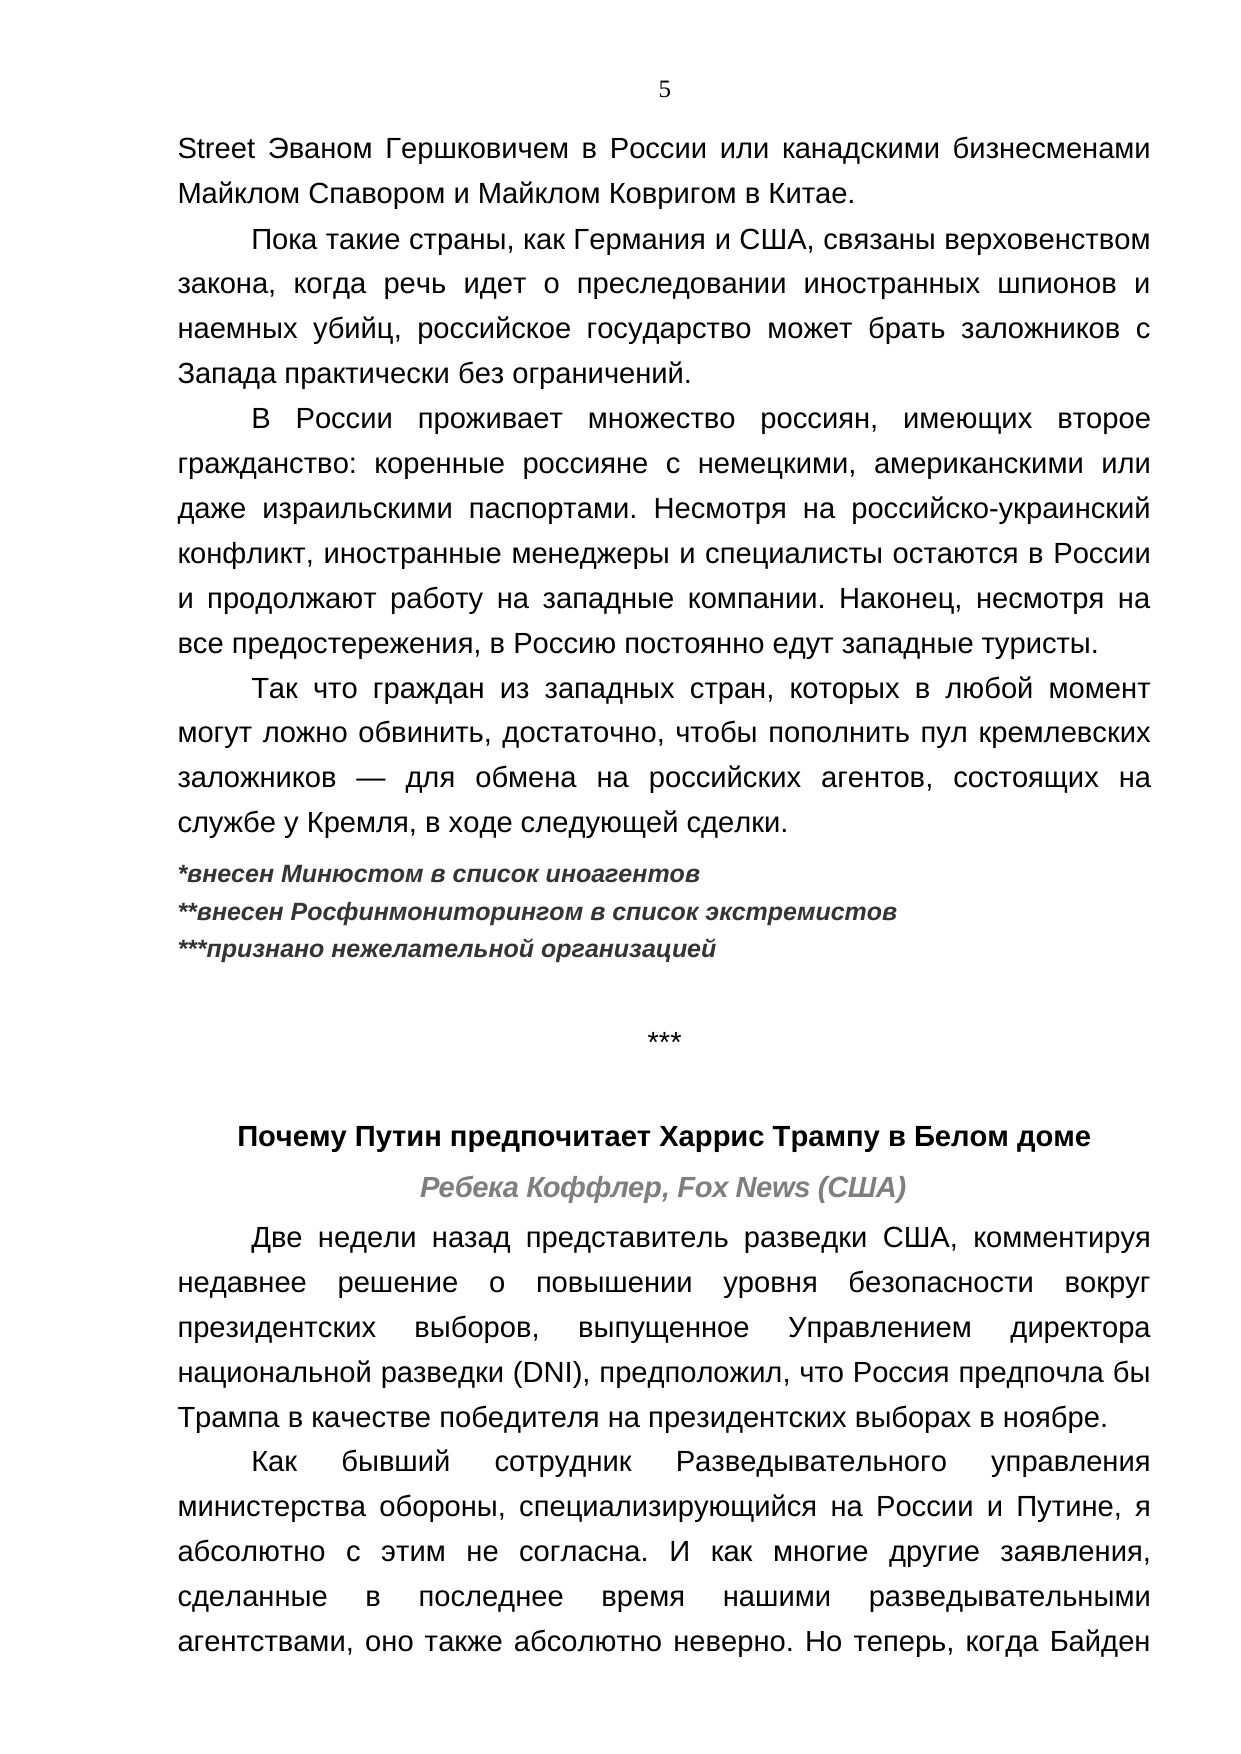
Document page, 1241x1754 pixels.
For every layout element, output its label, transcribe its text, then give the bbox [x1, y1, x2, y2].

text ***признано нежелательной организацией [177, 925, 1152, 963]
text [177, 131, 1152, 210]
text **внесен Росфинмониторингом в список экстремистов [177, 888, 1152, 925]
text Пока такие страны, как Германия и США, связаны верховенством закона, когда речь идет о преследовании иностранных шпионов и наемных убийц, российское государство может брать заложников с Запада практически без ограничений. [177, 222, 1152, 390]
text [177, 1444, 1152, 1658]
text Так что граждан из западных стран, которых в любой момент могут ложно обвинить, достаточно, чтобы пополнить пул кремлевских заложников — для обмена на российских агентов, состоящих на службе у Кремля, в ходе следующей сделки. [177, 671, 1152, 839]
text *** [177, 1026, 1152, 1059]
text *внесен Минюстом в список иноагентов [177, 850, 1152, 888]
text Две недели назад представитель разведки США, комментируя недавнее решение о повышении уровня безопасности вокруг президентских выборов, выпущенное Управлением директора национальной разведки (DNI), предположил, что Россия предпочла бы Трампа в качестве победителя на президентских выборах в ноябре. [177, 1220, 1152, 1433]
text Ребека Коффлер, Fox News (США) [177, 1170, 1152, 1203]
subtitle Почему Путин предпочитает Харрис Трампу в Белом доме [177, 1119, 1152, 1153]
text В России проживает множество россиян, имеющих второе гражданство: коренные россияне с немецкими, американскими или даже израильскими паспортами. Несмотря на российско-украинский конфликт, иностранные менеджеры и специалисты остаются в России и продолжают работу на западные компании. Наконец, несмотря на все предостережения, в Россию постоянно едут западные туристы. [177, 401, 1152, 659]
